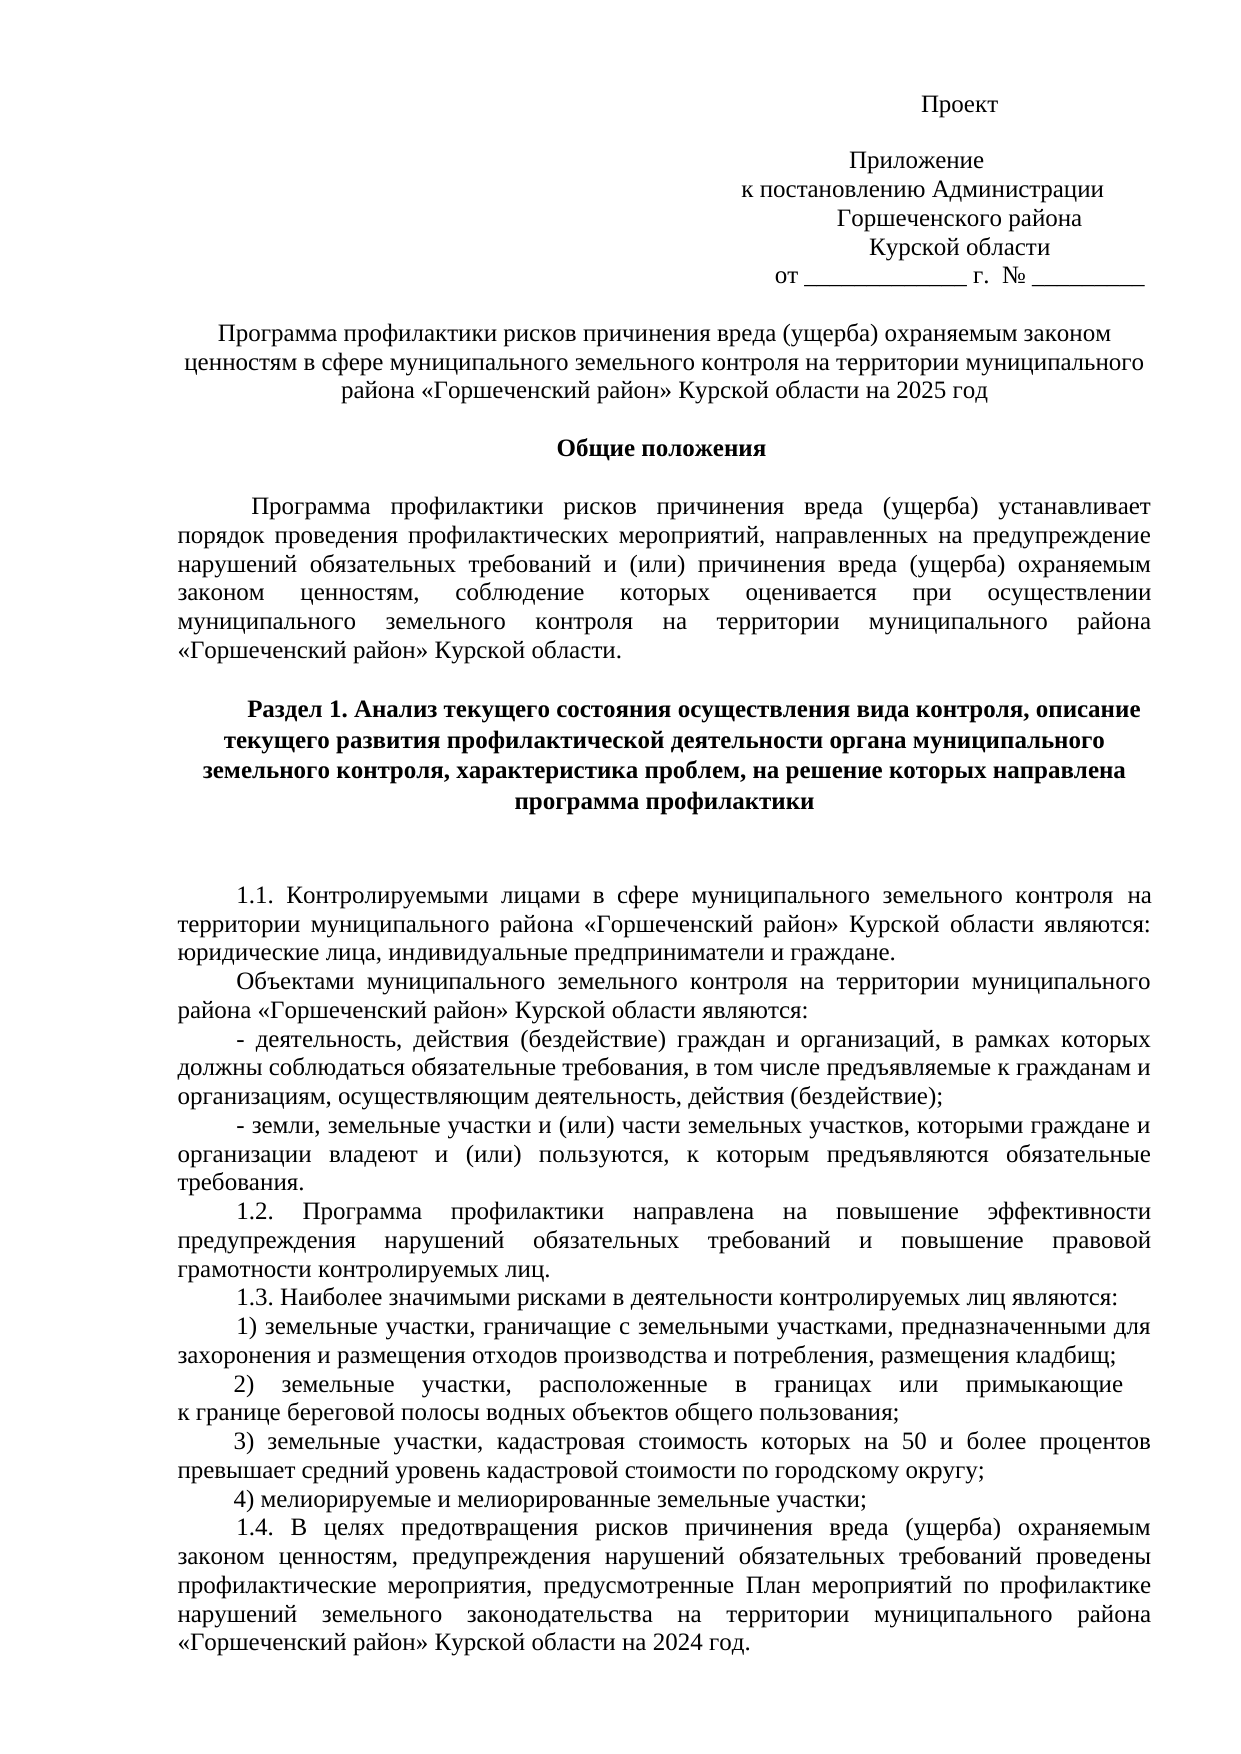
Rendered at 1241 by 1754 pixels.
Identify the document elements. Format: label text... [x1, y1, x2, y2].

text 1) земельные участки, граничащие с земельными участками, предназначенными для захоронения и размещения отходов производства и потребления, размещения кладбищ; [177, 1311, 1152, 1369]
text 2) земельные участки, расположенные в границах или примыкающие к границе береговой полосы водных объектов общего пользования; [177, 1369, 1152, 1426]
text 4) мелиорируемые и мелиорированные земельные участки; [177, 1484, 1152, 1512]
text 1.2. Программа профилактики направлена на повышение эффективности предупреждения нарушений обязательных требований и повышение правовой грамотности контролируемых лиц. [177, 1196, 1152, 1282]
text - деятельность, действия (бездействие) граждан и организаций, в рамках которых должны соблюдаться обязательные требования, в том числе предъявляемые к гражданам и организациям, осуществляющим деятельность, действия (бездействие); [177, 1024, 1152, 1110]
text Приложение к постановлению Администрации [177, 145, 1152, 203]
text 1.3. Наиболее значимыми рисками в деятельности контролируемых лиц являются: [177, 1282, 1152, 1311]
text 1.4. В целях предотвращения рисков причинения вреда (ущерба) охраняемым законом ценностям, предупреждения нарушений обязательных требований проведены профилактические мероприятия, предусмотренные План мероприятий по профилактике нарушений земельного законодательства на территории муниципального района «Горшеченский район» Курской области на 2024 год. [177, 1512, 1152, 1656]
text 1.1. Контролируемыми лицами в сфере муниципального земельного контроля на территории муниципального района «Горшеченский район» Курской области являются: юридические лица, индивидуальные предприниматели и граждане. [177, 880, 1152, 966]
text Программа профилактики рисков причинения вреда (ущерба) устанавливает порядок проведения профилактических мероприятий, направленных на предупреждение нарушений обязательных требований и (или) причинения вреда (ущерба) охраняемым законом ценностям, соблюдение которых оценивается при осуществлении муниципального земельного контроля на территории муниципального района «Горшеченский район» Курской области. [177, 491, 1152, 664]
text Курской области [177, 232, 1152, 260]
text Проект [177, 89, 1152, 117]
text Объектами муниципального земельного контроля на территории муниципального района «Горшеченский район» Курской области являются: [177, 966, 1152, 1024]
text - земли, земельные участки и (или) части земельных участков, которыми граждане и организации владеют и (или) пользуются, к которым предъявляются обязательные требования. [177, 1110, 1152, 1196]
subtitle Раздел 1. Анализ текущего состояния осуществления вида контроля, описание текущего развития профилактической деятельности органа муниципального земельного контроля, характеристика проблем, на решение которых направлена программа профилактики [177, 693, 1152, 816]
text Программа профилактики рисков причинения вреда (ущерба) охраняемым законом ценностям в сфере муниципального земельного контроля на территории муниципального района «Горшеченский район» Курской области на 2025 год [177, 318, 1152, 404]
text Горшеченского района [177, 203, 1152, 232]
text Общие положения [177, 433, 1152, 462]
text от _____________ г. № _________ [177, 260, 1152, 289]
text 3) земельные участки, кадастровая стоимость которых на 50 и более процентов превышает средний уровень кадастровой стоимости по городскому округу; [177, 1426, 1152, 1484]
